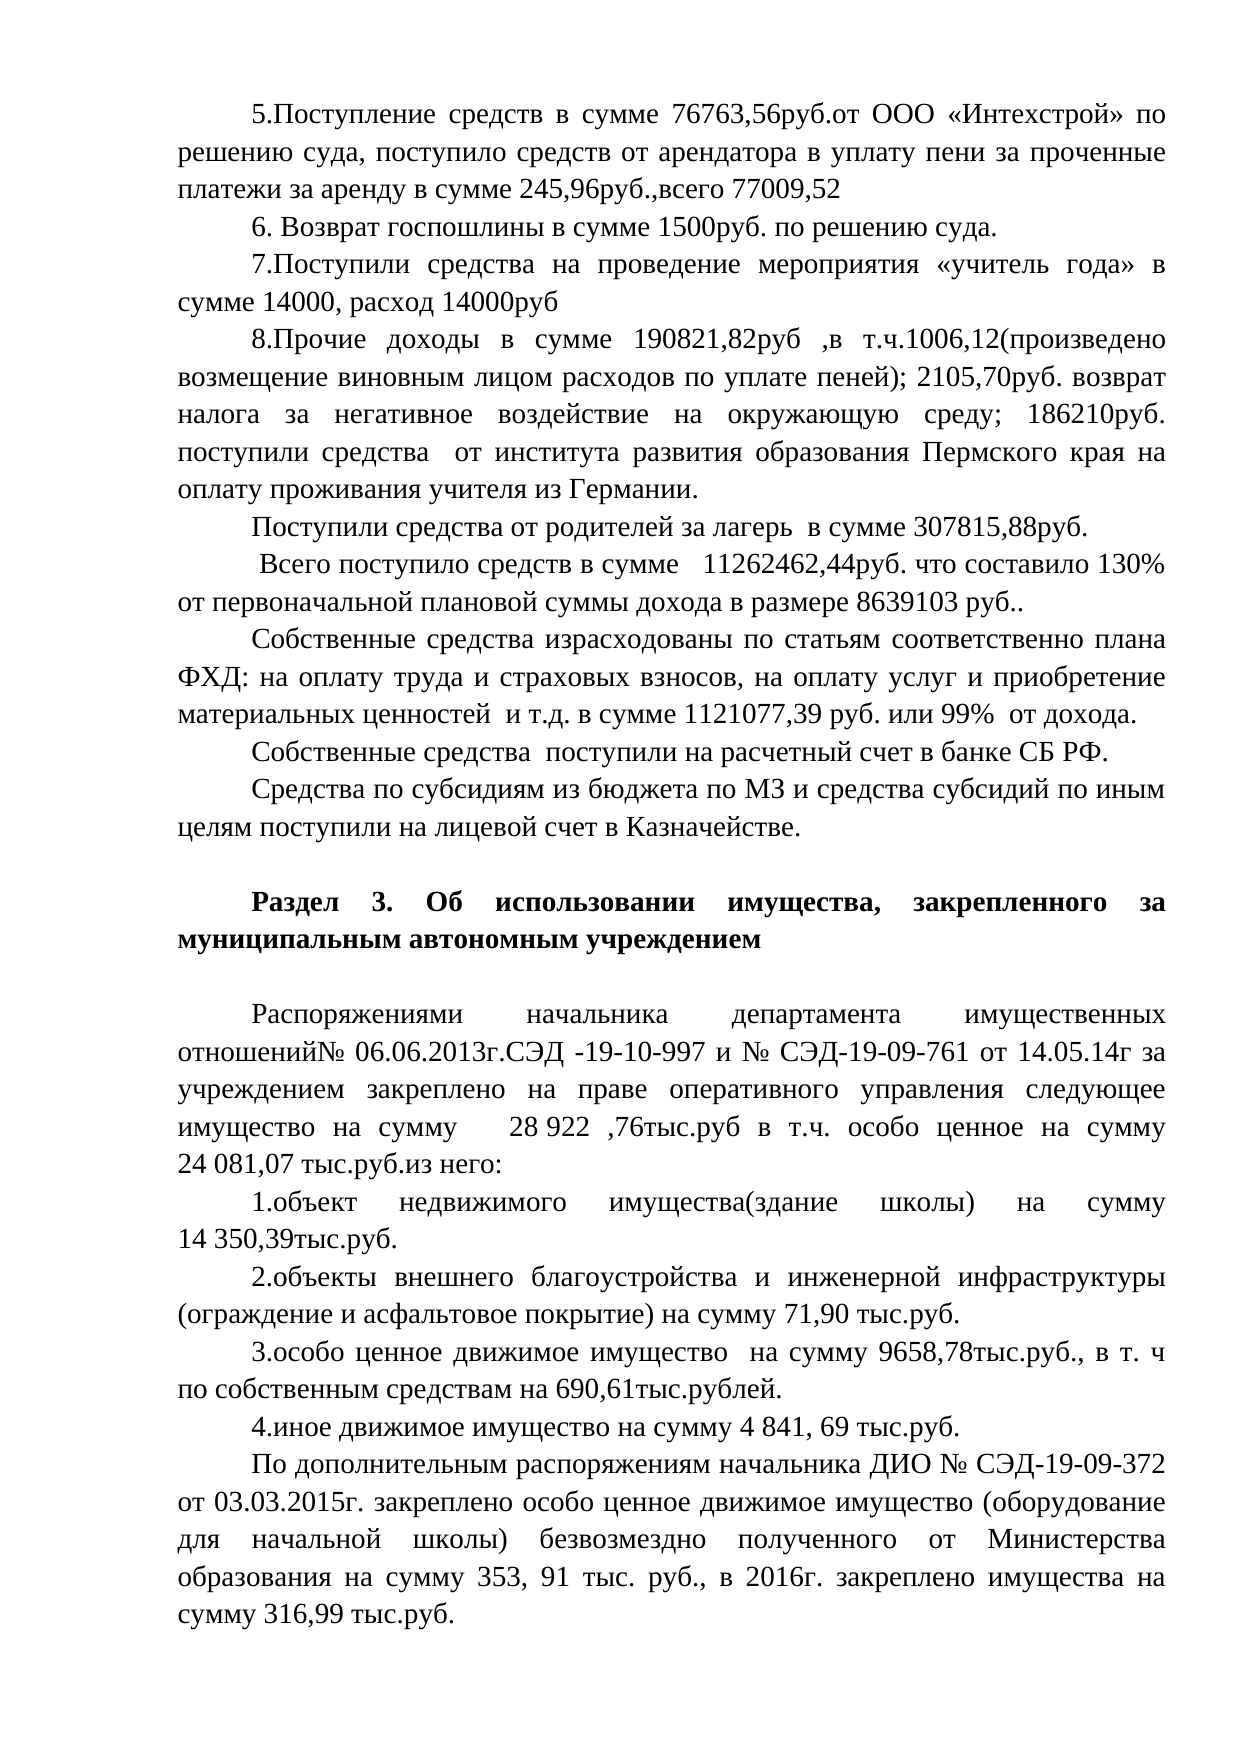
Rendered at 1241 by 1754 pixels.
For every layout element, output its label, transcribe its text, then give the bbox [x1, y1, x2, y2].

text 8.Прочие доходы в сумме 190821,82руб ,в т.ч.1006,12(произведено возмещение виновным лицом расходов по уплате пеней); 2105,70руб. возврат налога за негативное воздействие на окружающую среду; 186210руб. поступили средства от института развития образования Пермского края на оплату проживания учителя из Германии. [177, 319, 1167, 506]
text 7.Поступили средства на проведение мероприятия «учитель года» в сумме 14000, расход 14000руб [177, 244, 1167, 319]
text Средства по субсидиям из бюджета по МЗ и средства субсидий по иным целям поступили на лицевой счет в Казначействе. [177, 769, 1167, 844]
text Раздел 3. Об использовании имущества, закрепленного за муниципальным автономным учреждением [177, 881, 1167, 956]
text 3.особо ценное движимое имущество на сумму 9658,78тыс.руб., в т. ч по собственным средствам на 690,61тыс.рублей. [177, 1331, 1167, 1406]
text Всего поступило средств в сумме 11262462,44руб. что составило 130% от первоначальной плановой суммы дохода в размере 8639103 руб.. [177, 544, 1167, 619]
text 6. Возврат госпошлины в сумме 1500руб. по решению суда. [177, 206, 1167, 244]
text По дополнительным распоряжениям начальника ДИО № СЭД-19-09-372 от 03.03.2015г. закреплено особо ценное движимое имущество (оборудование для начальной школы) безвозмездно полученного от Министерства образования на сумму 353, 91 тыс. руб., в 2016г. закреплено имущества на сумму 316,99 тыс.руб. [177, 1444, 1167, 1631]
text Поступили средства от родителей за лагерь в сумме 307815,88руб. [177, 506, 1167, 544]
text Собственные средства поступили на расчетный счет в банке СБ РФ. [177, 731, 1167, 769]
text 4.иное движимое имущество на сумму 4 841, 69 тыс.руб. [177, 1406, 1167, 1444]
text 5.Поступление средств в сумме 76763,56руб.от ООО «Интехстрой» по решению суда, поступило средств от арендатора в уплату пени за проченные платежи за аренду в сумме 245,96руб.,всего 77009,52 [177, 94, 1167, 206]
text Собственные средства израсходованы по статьям соответственно плана ФХД: на оплату труда и страховых взносов, на оплату услуг и приобретение материальных ценностей и т.д. в сумме 1121077,39 руб. или 99% от дохода. [177, 619, 1167, 731]
text 1.объект недвижимого имущества(здание школы) на сумму 14 350,39тыс.руб. [177, 1181, 1167, 1256]
text 2.объекты внешнего благоустройства и инженерной инфраструктуры (ограждение и асфальтовое покрытие) на сумму 71,90 тыс.руб. [177, 1256, 1167, 1331]
text Распоряжениями начальника департамента имущественных отношений№ 06.06.2013г.СЭД -19-10-997 и № СЭД-19-09-761 от 14.05.14г за учреждением закреплено на праве оперативного управления следующее имущество на сумму 28 922 ,76тыс.руб в т.ч. особо ценное на сумму 24 081,07 тыс.руб.из него: [177, 994, 1167, 1181]
